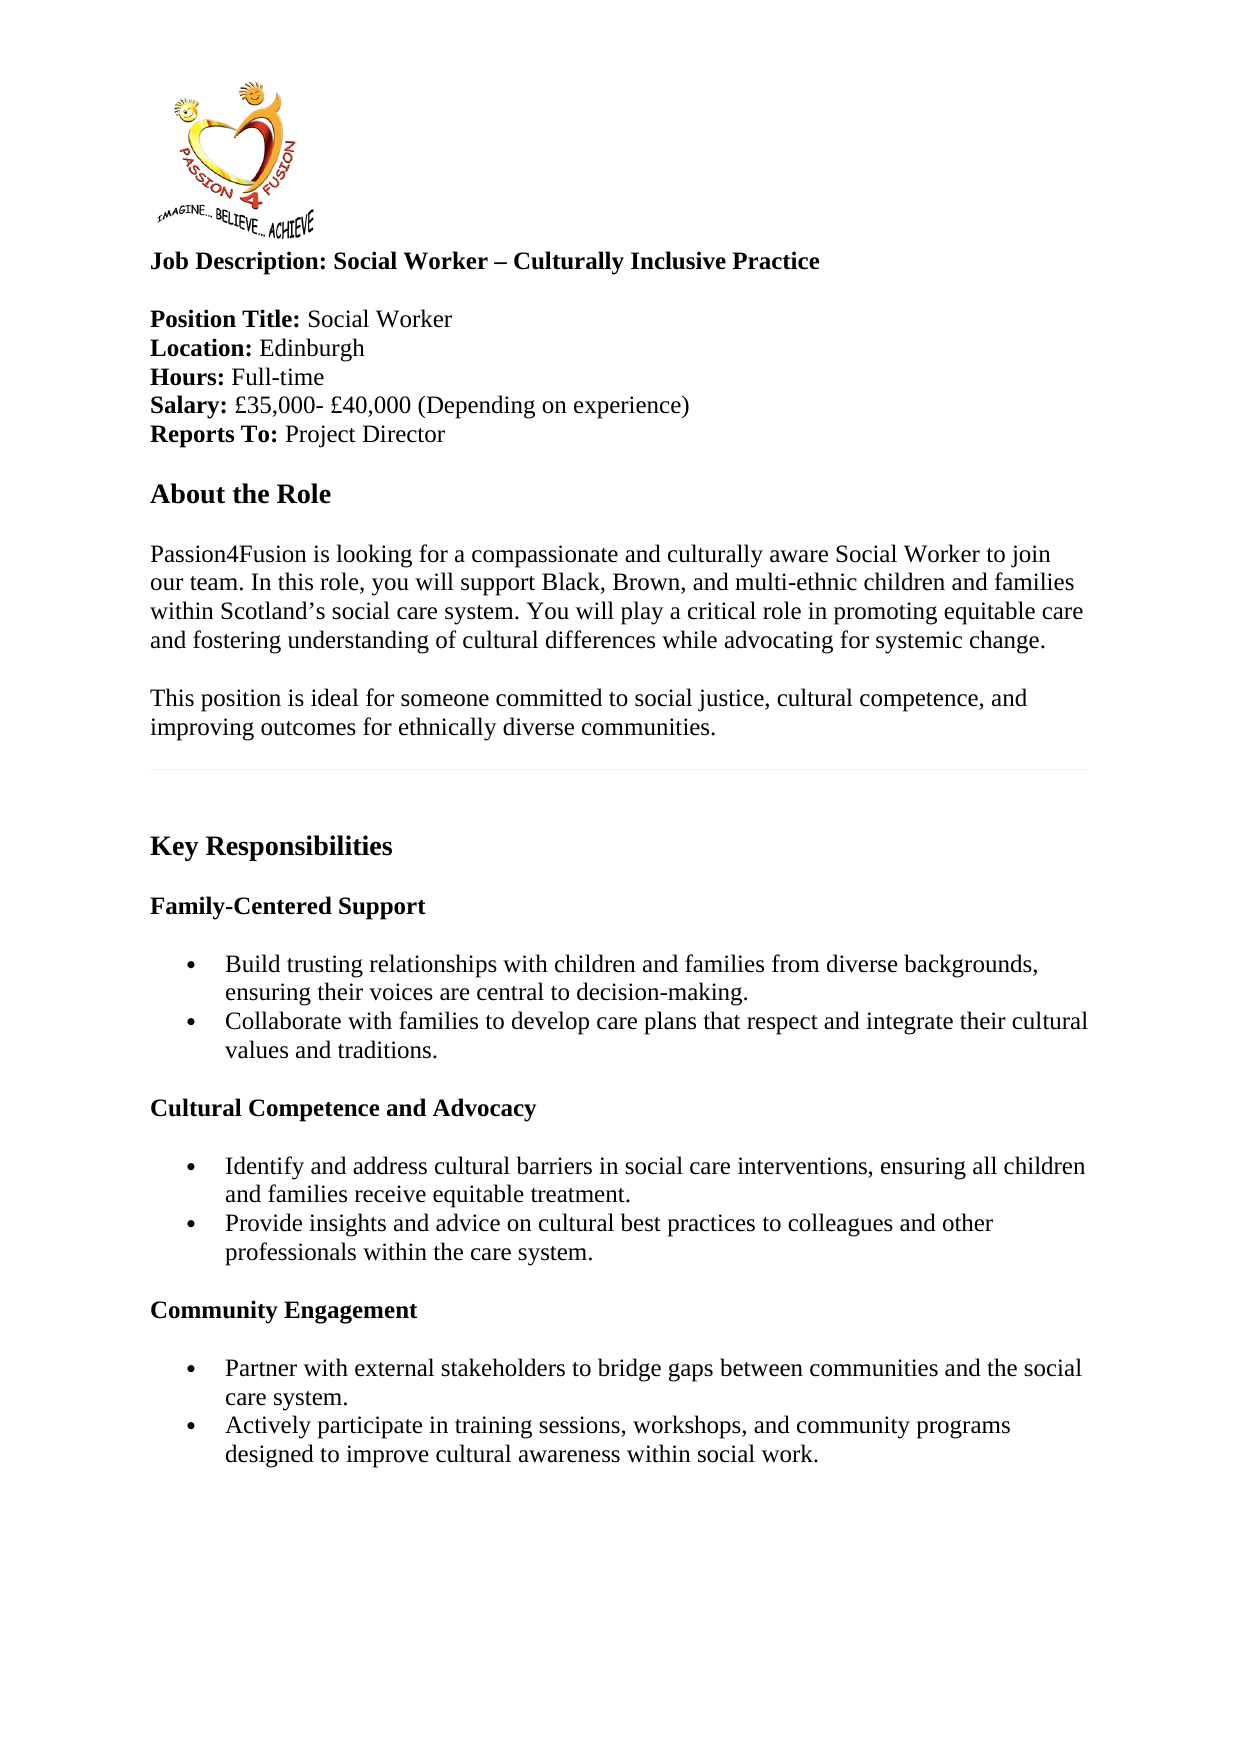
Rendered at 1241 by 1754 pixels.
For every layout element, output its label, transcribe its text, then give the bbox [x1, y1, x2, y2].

text This position is ideal for someone committed to social justice, cultural competence, and improving outcomes for ethnically diverse communities. [150, 683, 1090, 740]
text Passion4Fusion is looking for a compassionate and culturally aware Social Worker to join our team. In this role, you will support Black, Brown, and multi-ethnic children and families within Scotland’s social care system. You will play a critical role in promoting equitable care and fostering understanding of cultural differences while advocating for systemic change. [150, 539, 1090, 654]
list Build trusting relationships with children and families from diverse backgrounds, ensuring their voices are central to decision-making. [187, 949, 1090, 1006]
list Actively participate in training sessions, workshops, and community programs designed to improve cultural awareness within social work. [187, 1410, 1090, 1468]
text Family-Centered Support [150, 891, 1090, 919]
text Community Engagement [150, 1295, 1090, 1324]
list Partner with external stakeholders to bridge gaps between communities and the social care system. [187, 1353, 1090, 1410]
list Collaborate with families to develop care plans that respect and integrate their cultural values and traditions. [187, 1006, 1090, 1064]
list Provide insights and advice on cultural best practices to colleagues and other professionals within the care system. [187, 1208, 1090, 1266]
text About the Role [150, 477, 1090, 509]
text Cultural Competence and Advocacy [150, 1093, 1090, 1122]
text Position Title: Social Worker Location: Edinburgh Hours: Full-time Salary: £35,000- £40,000 (Depending on experience) Reports To: Project Director [150, 304, 1090, 448]
picture [150, 73, 323, 247]
list Identify and address cultural barriers in social care interventions, ensuring all children and families receive equitable treatment. [187, 1151, 1090, 1208]
text Key Responsibilities [150, 829, 1090, 862]
text Job Description: Social Worker – Culturally Inclusive Practice [150, 246, 1090, 275]
